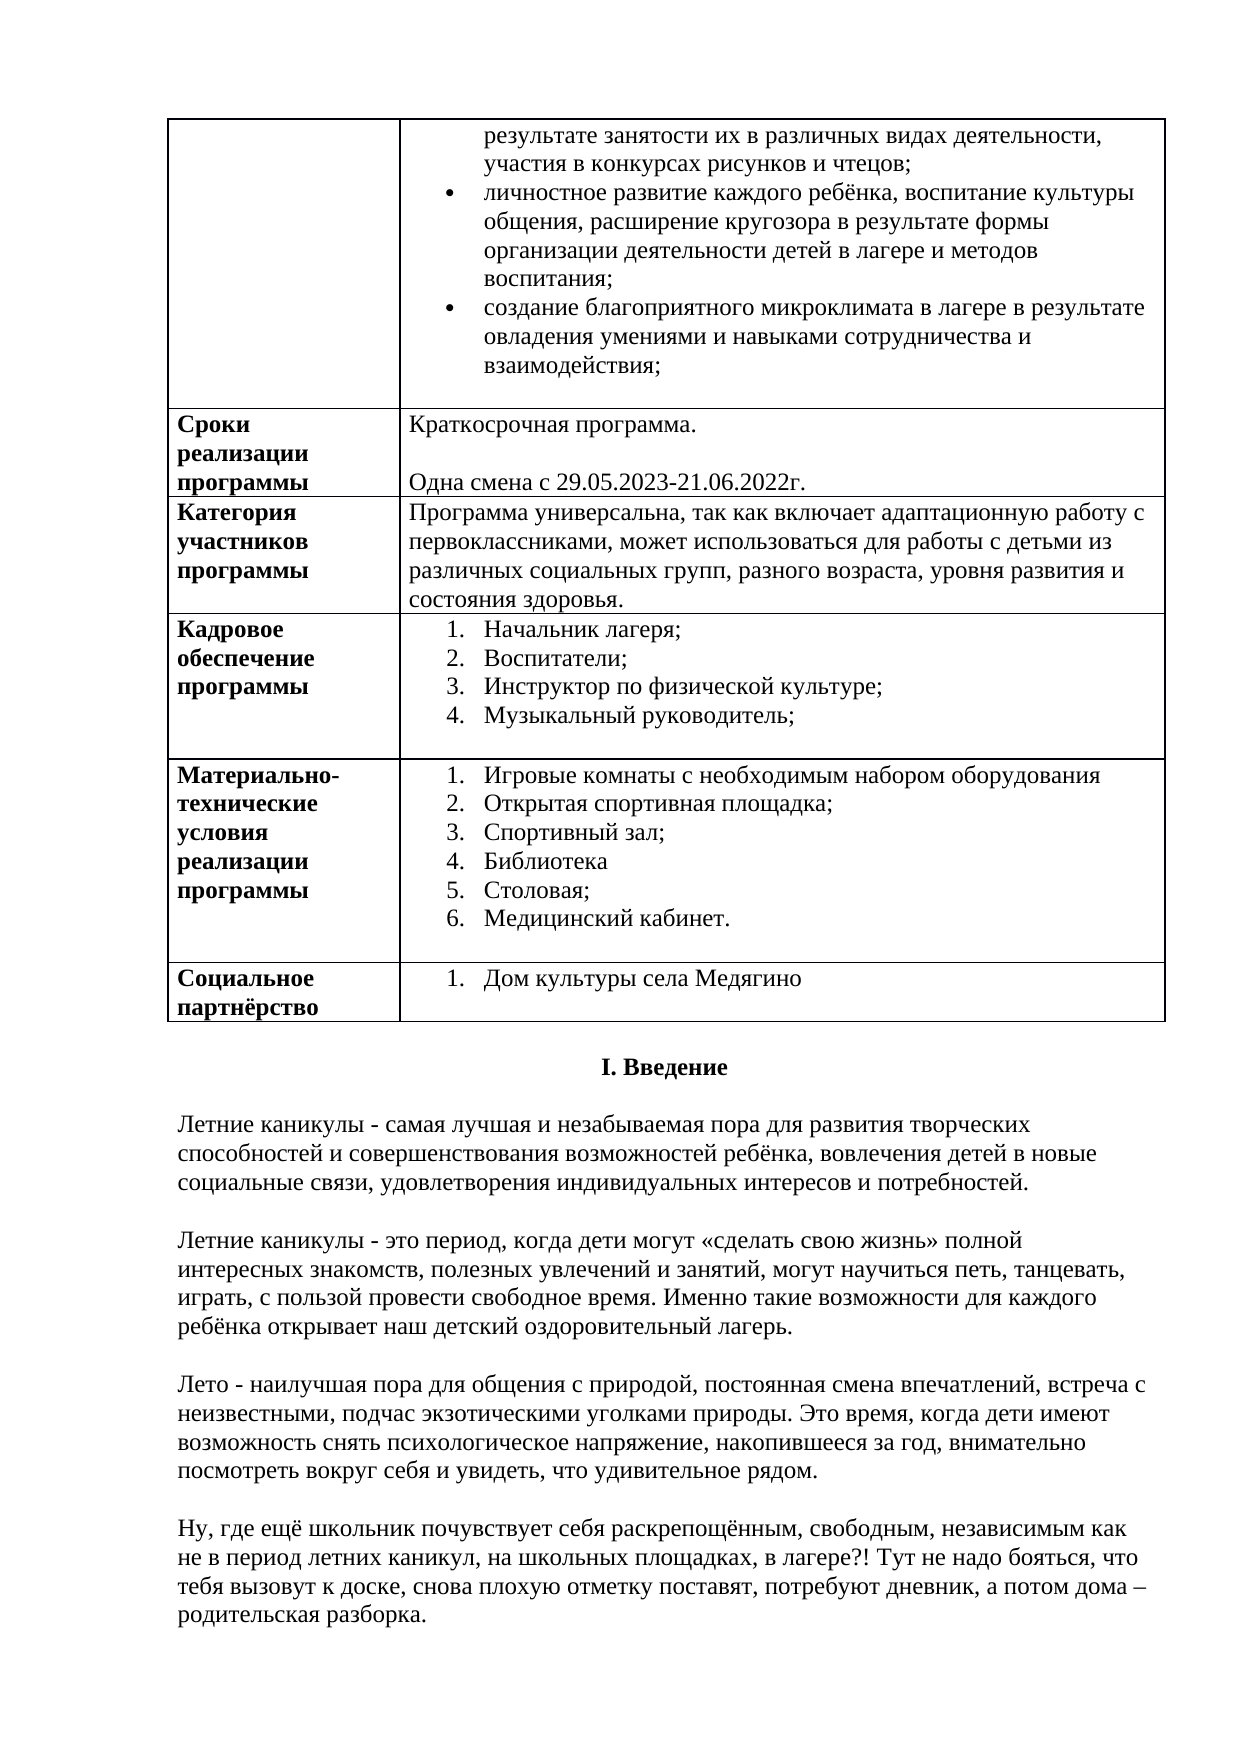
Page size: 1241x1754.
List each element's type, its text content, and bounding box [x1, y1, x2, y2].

table_cell Кадровое обеспечение программы [169, 614, 399, 758]
table_cell Категория участников программы [169, 497, 399, 612]
text Ну, где ещё школьник почувствует себя раскрепощённым, свободным, независимым как не в период летних каникул, на школьных площадках, в лагере?! Тут не надо бояться, что тебя вызовут к доске, снова плохую отметку поставят, потребуют дневник, а потом дома – родительская разборка. [177, 1513, 1152, 1628]
table_cell Дом культуры села Медягино [401, 963, 1164, 1021]
table_cell Начальник лагеря; Воспитатели; Инструктор по физической культуре; Музыкальный руководитель; [401, 614, 1164, 758]
table_cell Программа универсальна, так как включает адаптационную работу с первоклассниками, может использоваться для работы с детьми из различных социальных групп, разного возраста, уровня развития и состояния здоровья. [401, 497, 1164, 612]
table_cell Игровые комнаты с необходимым набором оборудования Открытая спортивная площадка; Спортивный зал; Библиотека Столовая; Медицинский кабинет. [401, 760, 1164, 961]
table_cell Социальное партнёрство [169, 963, 399, 1021]
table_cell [169, 120, 399, 408]
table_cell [401, 120, 1164, 408]
text Летние каникулы - самая лучшая и незабываемая пора для развития творческих способностей и совершенствования возможностей ребёнка, вовлечения детей в новые социальные связи, удовлетворения индивидуальных интересов и потребностей. [177, 1109, 1152, 1196]
table_cell Сроки реализации программы [169, 409, 399, 496]
text Лето - наилучшая пора для общения с природой, постоянная смена впечатлений, встреча с неизвестными, подчас экзотическими уголками природы. Это время, когда дети имеют возможность снять психологическое напряжение, накопившееся за год, внимательно посмотреть вокруг себя и увидеть, что удивительное рядом. [177, 1369, 1152, 1484]
text Летние каникулы - это период, когда дети могут «сделать свою жизнь» полной интересных знакомств, полезных увлечений и занятий, могут научиться петь, танцевать, играть, с пользой провести свободное время. Именно такие возможности для каждого ребёнка открывает наш детский оздоровительный лагерь. [177, 1225, 1152, 1340]
table_cell Материально-технические условия реализации программы [169, 760, 399, 961]
text I. Введение [177, 1052, 1152, 1080]
table_cell Краткосрочная программа. Одна смена с 29.05.2023-21.06.2022г. [401, 409, 1164, 496]
